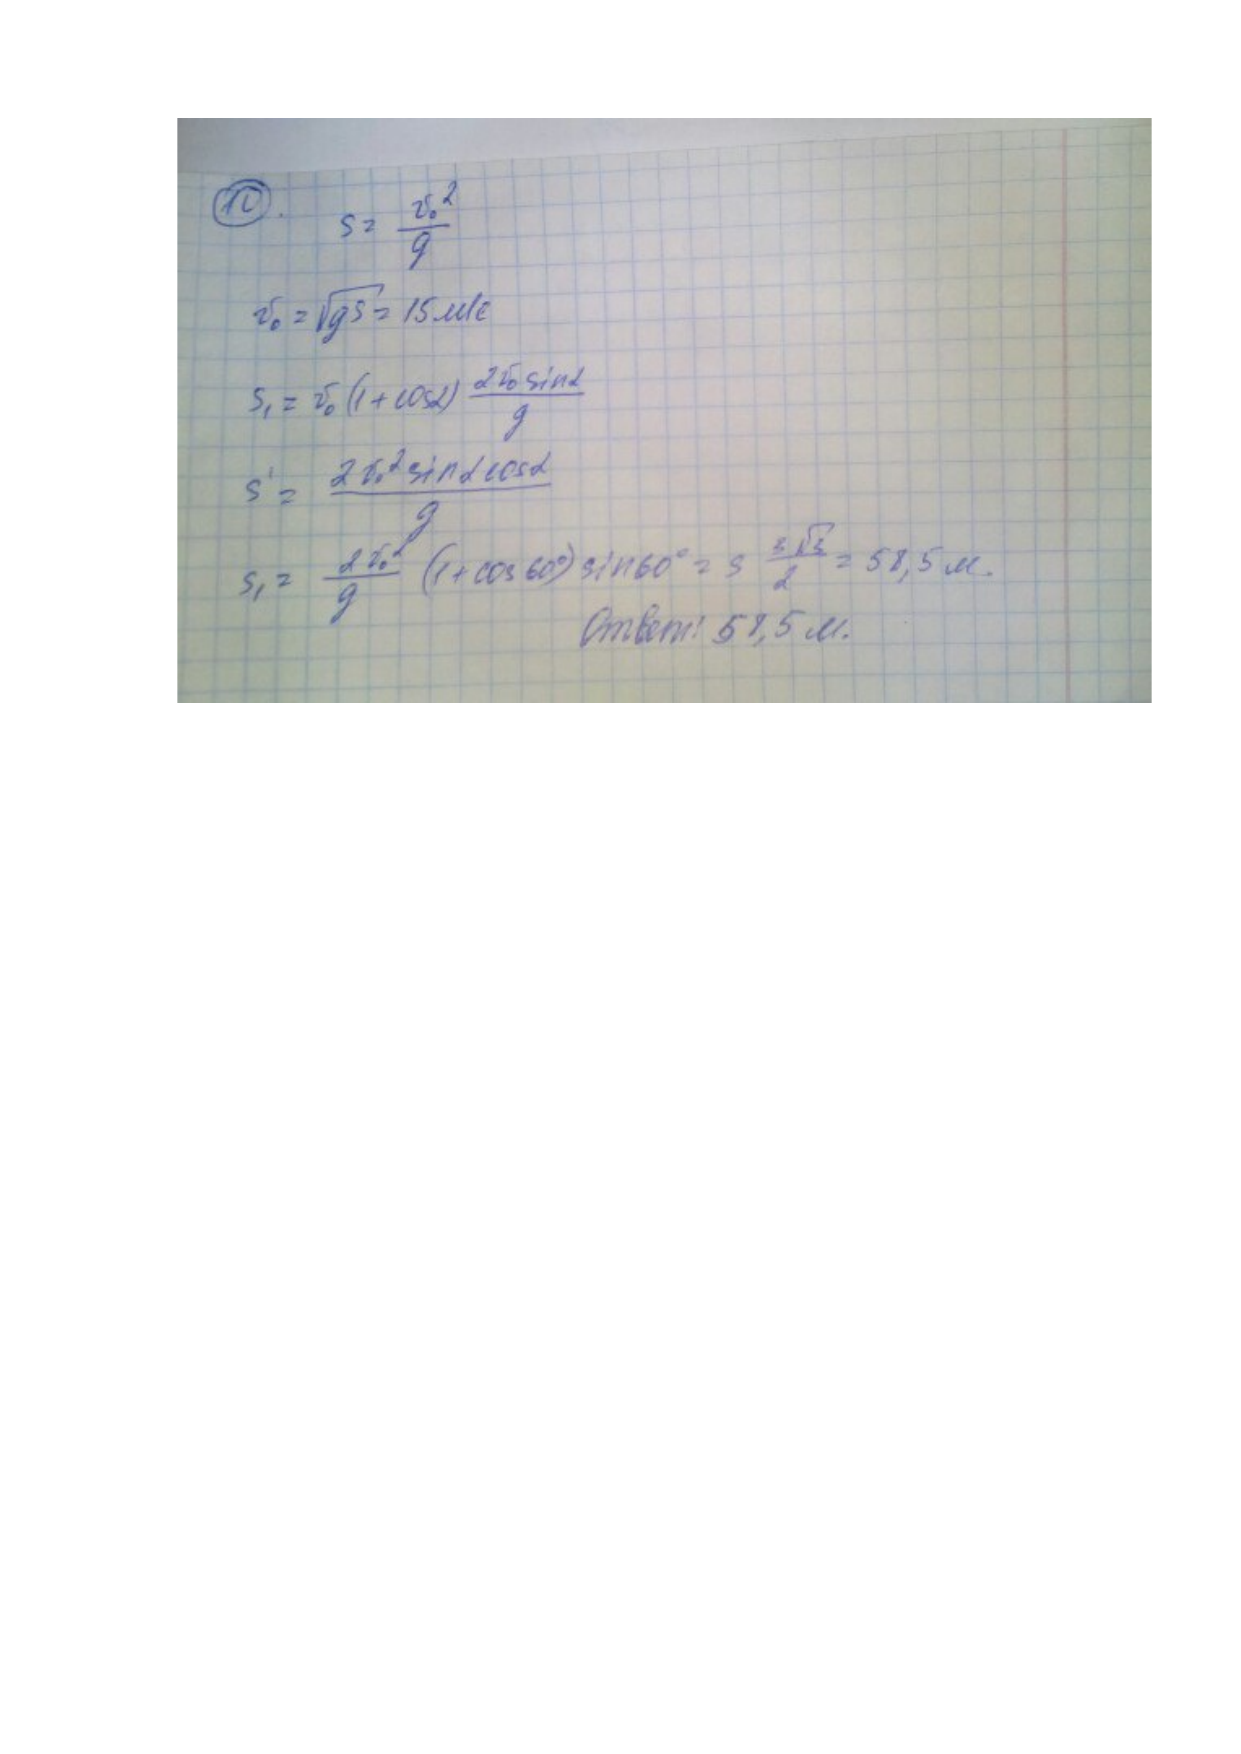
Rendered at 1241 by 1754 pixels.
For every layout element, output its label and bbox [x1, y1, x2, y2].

picture [177, 118, 1152, 703]
